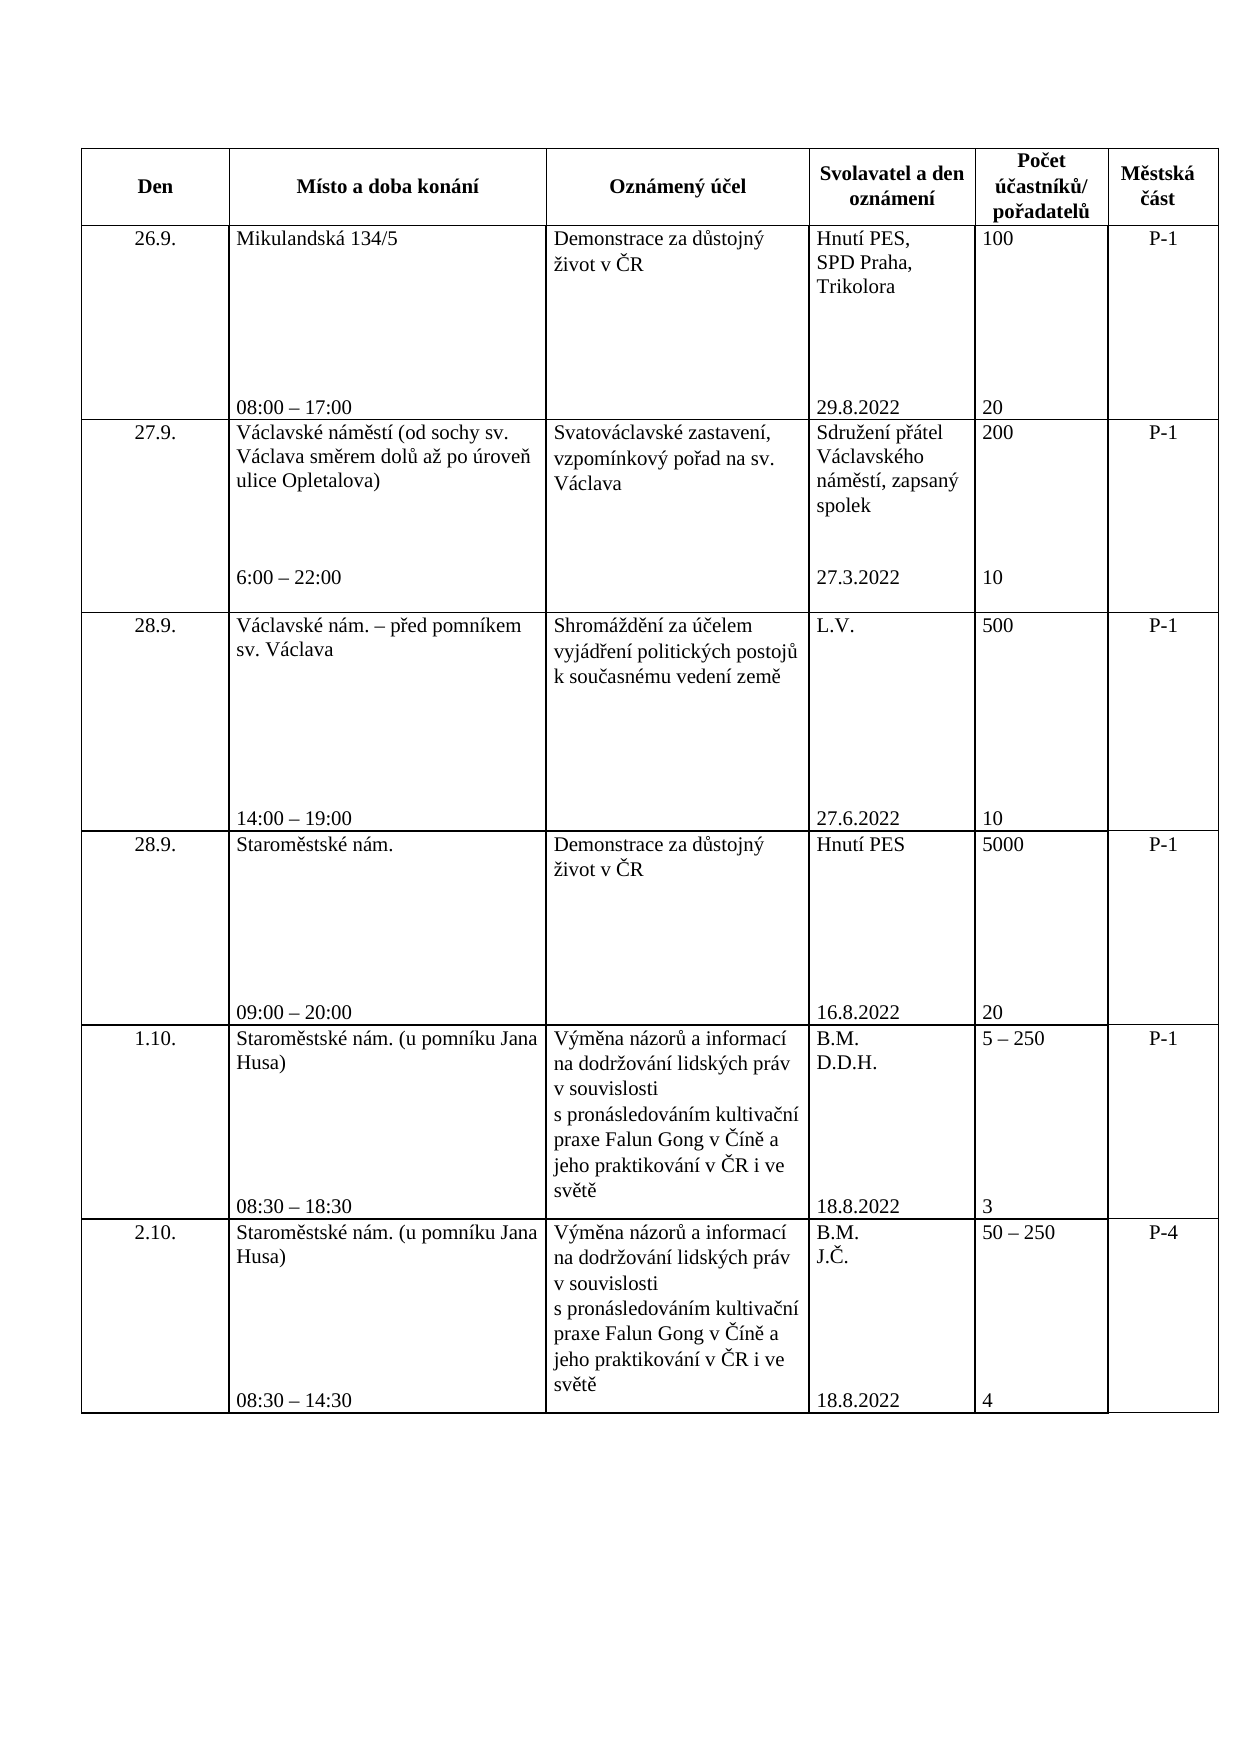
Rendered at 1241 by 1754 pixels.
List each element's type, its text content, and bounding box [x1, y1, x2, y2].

table_header Svolavatel a den oznámení [810, 149, 975, 225]
table_cell P-1 [1109, 1025, 1218, 1218]
table_cell P-1 [1109, 420, 1218, 612]
table_cell P-1 [1109, 613, 1218, 830]
table_header Oznámený účel [547, 149, 809, 225]
table_cell Demonstrace za důstojný život v ČR [547, 226, 808, 419]
table_cell B.M. J.Č. 18.8.2022 [810, 1220, 974, 1412]
table_cell Demonstrace za důstojný život v ČR [547, 832, 808, 1024]
table_cell P-1 [1109, 831, 1218, 1024]
table_header Počet účastníků/ pořadatelů [976, 149, 1108, 225]
table_cell 28.9. [82, 832, 228, 1024]
table_header Den [82, 149, 229, 225]
table_cell Sdružení přátel Václavského náměstí, zapsaný spolek 27.3.2022 [810, 420, 974, 612]
table_cell 26.9. [82, 226, 228, 419]
table_cell 50 – 250 4 [976, 1220, 1107, 1412]
table_header Místo a doba konání [230, 149, 546, 225]
table_cell L.V. 27.6.2022 [810, 613, 974, 830]
table_cell Staroměstské nám. (u pomníku Jana Husa) 08:30 – 14:30 [230, 1220, 545, 1412]
table_cell B.M. D.D.H. 18.8.2022 [810, 1026, 974, 1218]
table_cell Václavské nám. – před pomníkem sv. Václava 14:00 – 19:00 [230, 613, 545, 830]
table_cell 500 10 [976, 613, 1107, 830]
table_cell 1.10. [82, 1026, 228, 1218]
table_cell 100 20 [976, 226, 1107, 419]
table_cell 200 10 [976, 420, 1107, 612]
table_cell P-1 [1109, 226, 1218, 419]
table_cell Václavské náměstí (od sochy sv. Václava směrem dolů až po úroveň ulice Opletalova) 6:00 – 22:00 [230, 420, 545, 612]
table_cell 5 – 250 3 [976, 1026, 1107, 1218]
table_cell P-4 [1109, 1219, 1218, 1412]
table_cell 27.9. [82, 420, 228, 612]
table_cell Hnutí PES 16.8.2022 [810, 832, 974, 1024]
table_cell Shromáždění za účelem vyjádření politických postojů k současnému vedení země [547, 613, 808, 830]
table_cell Mikulandská 134/5 08:00 – 17:00 [230, 226, 545, 419]
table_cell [547, 1220, 808, 1412]
table_cell Staroměstské nám. (u pomníku Jana Husa) 08:30 – 18:30 [230, 1026, 545, 1218]
table_cell 5000 20 [976, 832, 1107, 1024]
table_header Městská část [1109, 149, 1218, 225]
table_cell Svatováclavské zastavení, vzpomínkový pořad na sv. Václava [547, 420, 808, 612]
table_cell Staroměstské nám. 09:00 – 20:00 [230, 832, 545, 1024]
table_cell 2.10. [82, 1220, 228, 1412]
table_cell Hnutí PES, SPD Praha, Trikolora 29.8.2022 [810, 226, 974, 419]
table_cell 28.9. [82, 613, 228, 830]
